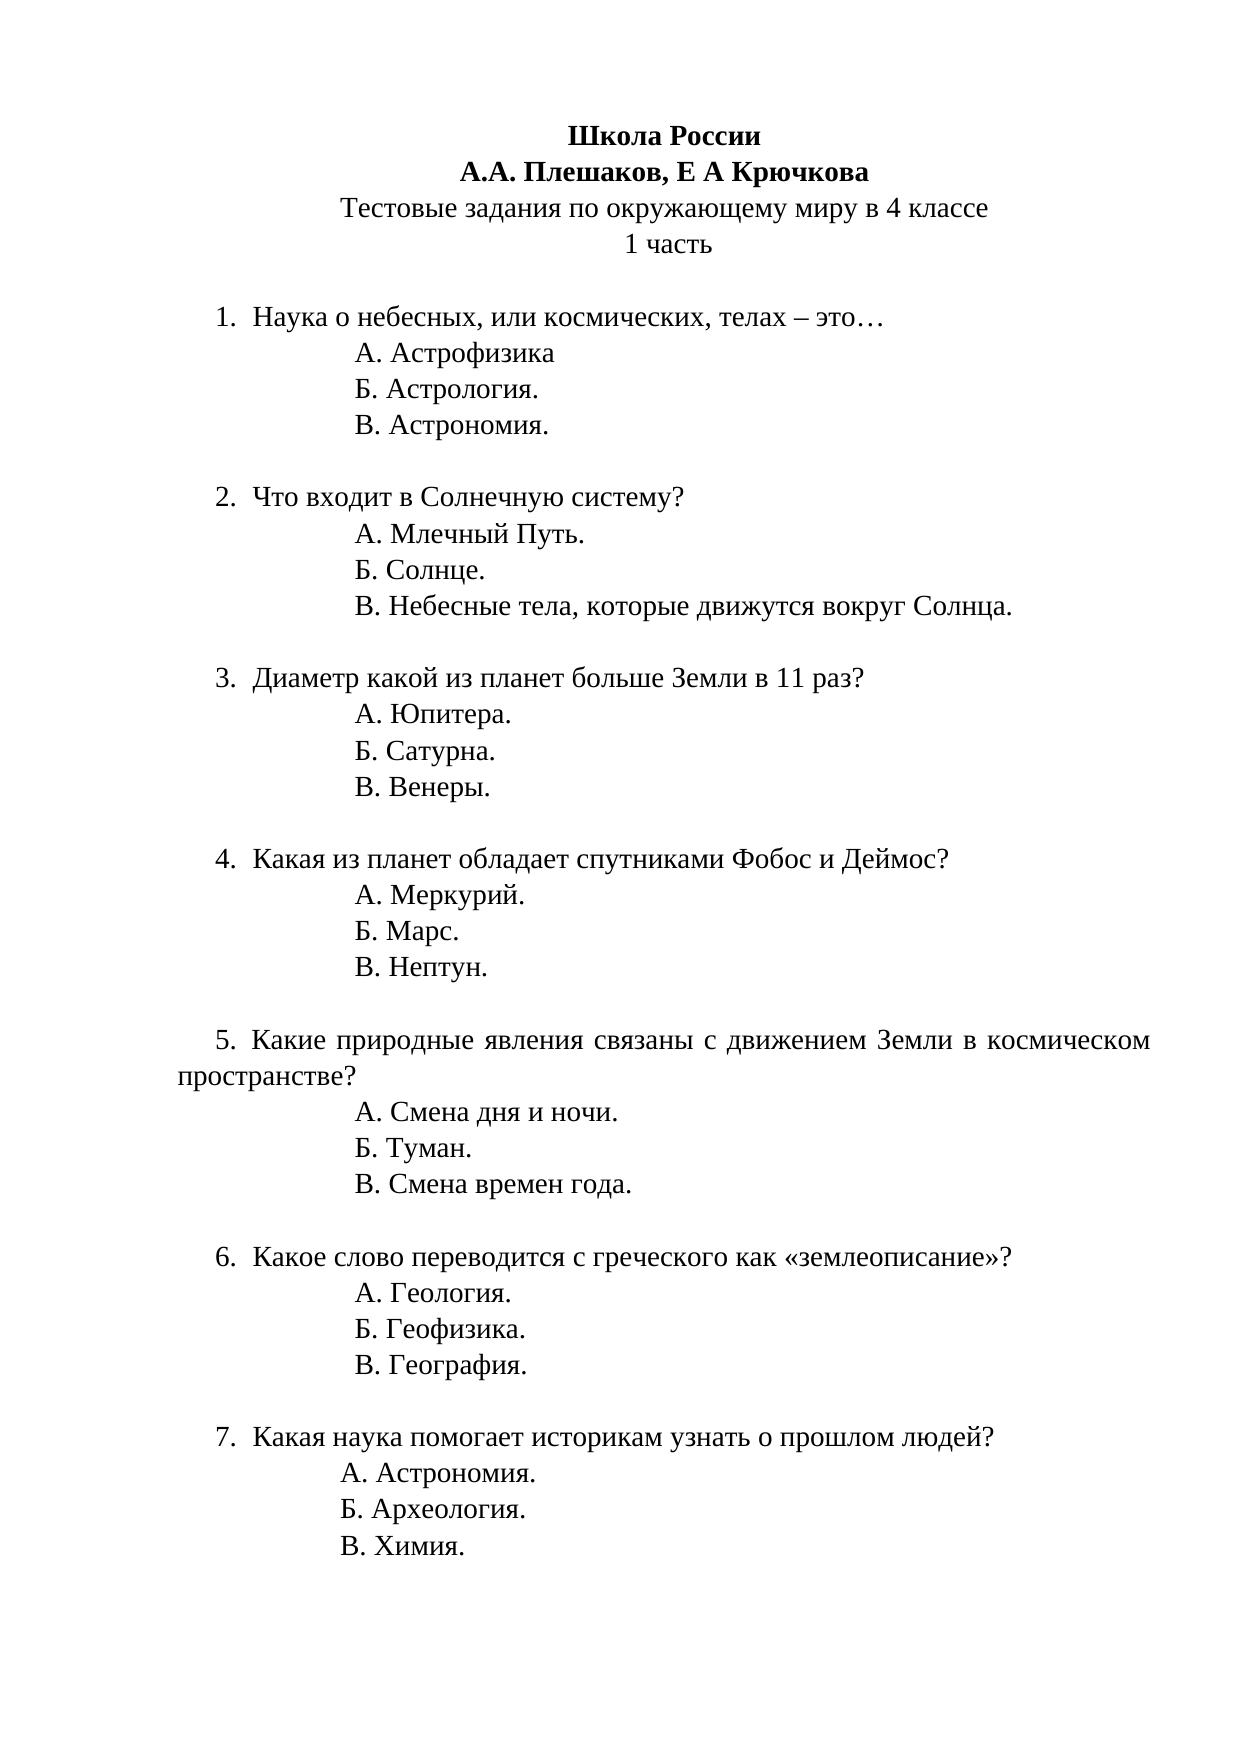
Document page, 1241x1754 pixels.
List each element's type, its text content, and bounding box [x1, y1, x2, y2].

list В. Небесные тела, которые движутся вокруг Солнца. [252, 588, 1152, 622]
text А. Астрофизика [177, 335, 1152, 368]
list Б. Марс. [252, 913, 1152, 947]
text В. Астрономия. [177, 407, 1152, 441]
list Б. Геофизика. [252, 1311, 1152, 1344]
list Б. Археология. [252, 1492, 1152, 1525]
list Наука о небесных, или космических, телах – это… [215, 299, 1152, 332]
list Какое слово переводится с греческого как «землеописание»? [215, 1239, 1152, 1272]
list Какая наука помогает историкам узнать о прошлом людей? [215, 1419, 1152, 1453]
list В. География. [252, 1347, 1152, 1381]
list А. Смена дня и ночи. [215, 1094, 1152, 1128]
list В. Смена времен года. [215, 1166, 1152, 1200]
text А.А. Плешаков, Е А Крючкова [177, 154, 1152, 188]
text Б. Астрология. [177, 371, 1152, 405]
list Диаметр какой из планет больше Земли в 11 раз? [215, 660, 1152, 694]
list В. Химия. [252, 1528, 1152, 1561]
list Б. Солнце. [252, 552, 1152, 585]
list Какая из планет обладает спутниками Фобос и Деймос? [215, 841, 1152, 874]
list А. Астрономия. [252, 1456, 1152, 1489]
list В. Венеры. [252, 769, 1152, 802]
list А. Млечный Путь. [252, 516, 1152, 549]
text 1 часть [177, 227, 1152, 260]
list Б. Сатурна. [252, 733, 1152, 766]
list А. Геология. [252, 1275, 1152, 1308]
list В. Нептун. [252, 949, 1152, 983]
list А. Юпитера. [252, 696, 1152, 730]
list Какие природные явления связаны с движением Земли в космическом пространстве? [177, 1022, 1152, 1091]
list Б. Туман. [215, 1130, 1152, 1164]
text Тестовые задания по окружающему миру в 4 классе [177, 190, 1152, 224]
list А. Меркурий. [252, 877, 1152, 911]
list Что входит в Солнечную систему? [215, 479, 1152, 513]
text Школа России [177, 118, 1152, 152]
